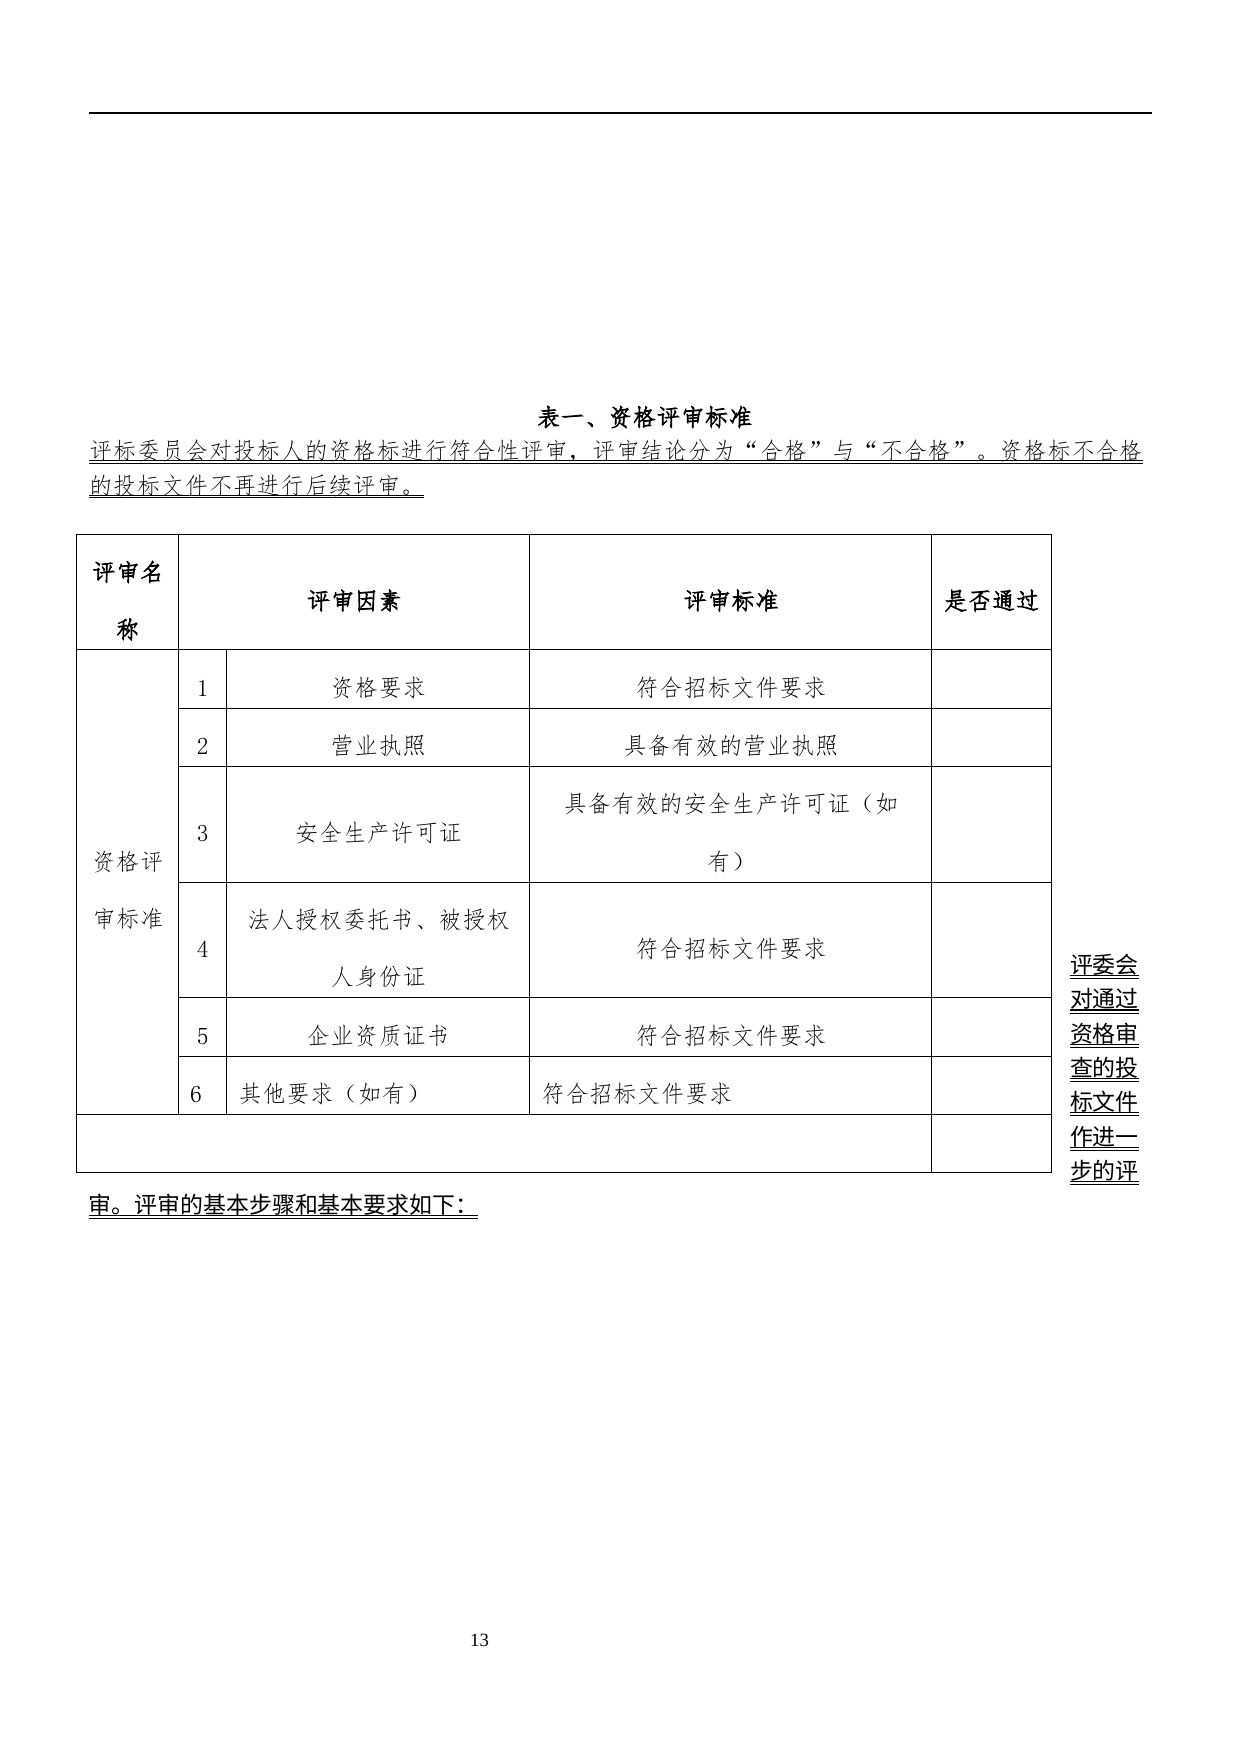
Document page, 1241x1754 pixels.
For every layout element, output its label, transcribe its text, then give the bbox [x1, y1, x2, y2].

table_cell [932, 883, 1051, 997]
table_cell 6 [179, 1057, 226, 1114]
table_cell [932, 998, 1051, 1056]
table_cell [932, 767, 1051, 882]
table_cell 资格要求 [227, 650, 529, 708]
table_cell [932, 709, 1051, 766]
table_cell 符合招标文件要求 [530, 998, 931, 1056]
table_cell 其他要求（如有） [227, 1057, 529, 1114]
table_cell 企业资质证书 [227, 998, 529, 1056]
table_cell [932, 1057, 1051, 1114]
table_cell 法人授权委托书、被授权人身份证 [227, 883, 529, 997]
table_cell 2 [179, 709, 226, 766]
table_cell [932, 650, 1051, 708]
table_cell 1 [179, 650, 226, 708]
table_cell [932, 1115, 1051, 1172]
table_cell 符合招标文件要求 [530, 883, 931, 997]
text 表一、资格评审标准 [88, 398, 1152, 432]
table_cell 资格评 审标准 [77, 650, 178, 1114]
table_cell [77, 1115, 931, 1172]
table_cell 符合招标文件要求 [530, 650, 931, 708]
table_cell 5 [179, 998, 226, 1056]
table_cell 4 [179, 883, 226, 997]
table_header 评审因素 [179, 535, 529, 649]
table_cell 安全生产许可证 [227, 767, 529, 882]
table_cell 具备有效的营业执照 [530, 709, 931, 766]
table_cell 营业执照 [227, 709, 529, 766]
table_cell 3 [179, 767, 226, 882]
table_header 评审标准 [530, 535, 931, 649]
text 评标委员会对投标人的资格标进行符合性评审，评审结论分为“合格”与“不合格”。资格标不合格的投标文件不再进行后续评审。 [88, 432, 1152, 501]
table_cell 符合招标文件要求 [530, 1057, 931, 1114]
table_header 评审名称 [77, 535, 178, 649]
table_cell 具备有效的安全生产许可证（如有） [530, 767, 931, 882]
text 评委会对通过资格审查的投标文件作进一步的评审。评审的基本步骤和基本要求如下： [88, 946, 1152, 1221]
table_header 是否通过 [932, 535, 1051, 649]
